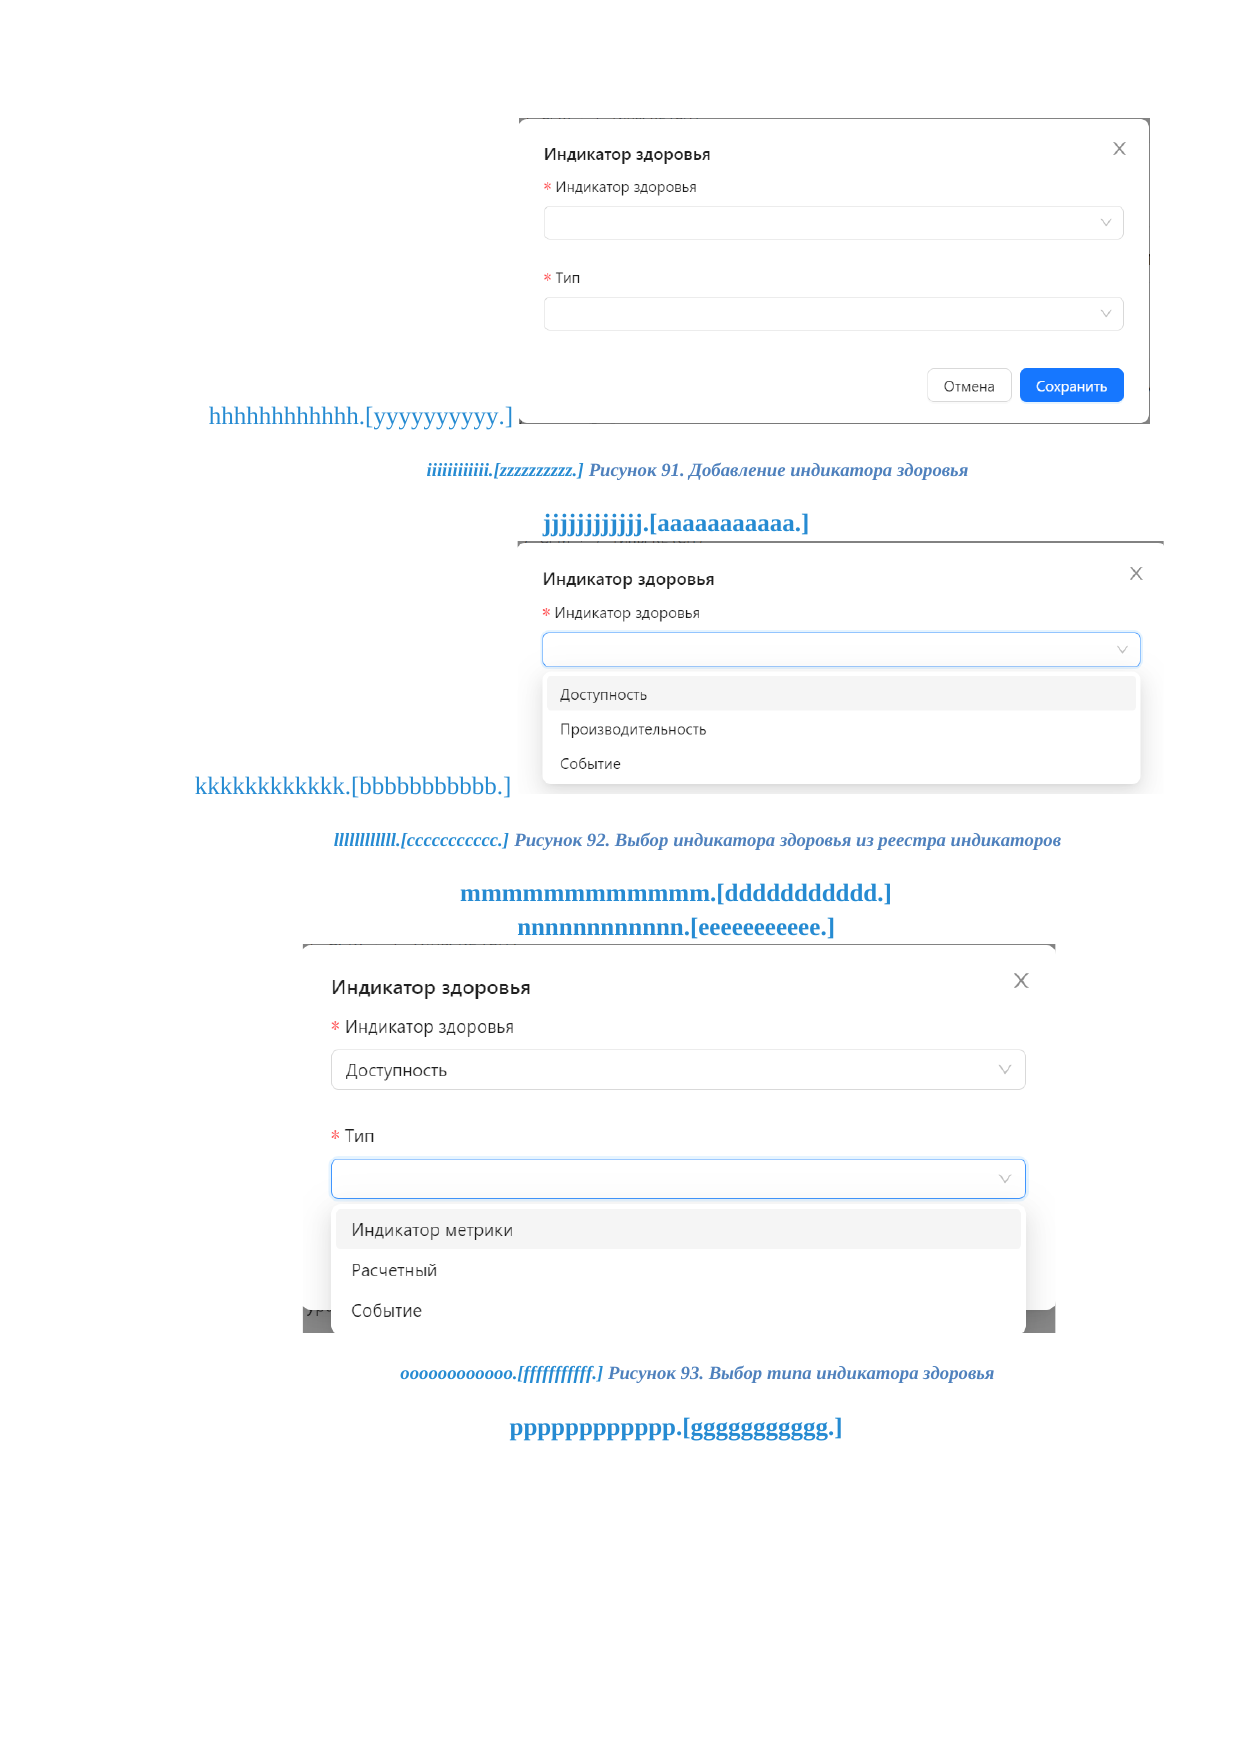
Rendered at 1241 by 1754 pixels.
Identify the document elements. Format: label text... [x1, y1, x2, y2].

picture [517, 541, 1164, 794]
picture [302, 944, 1056, 1333]
picture [519, 118, 1150, 424]
text Рисунок 91. Добавление индикатора здоровья [213, 459, 1181, 480]
text Рисунок 93. Выбор типа индикатора здоровья [213, 1362, 1181, 1383]
text Рисунок 92. Выбор индикатора здоровья из реестра индикаторов [213, 829, 1181, 850]
